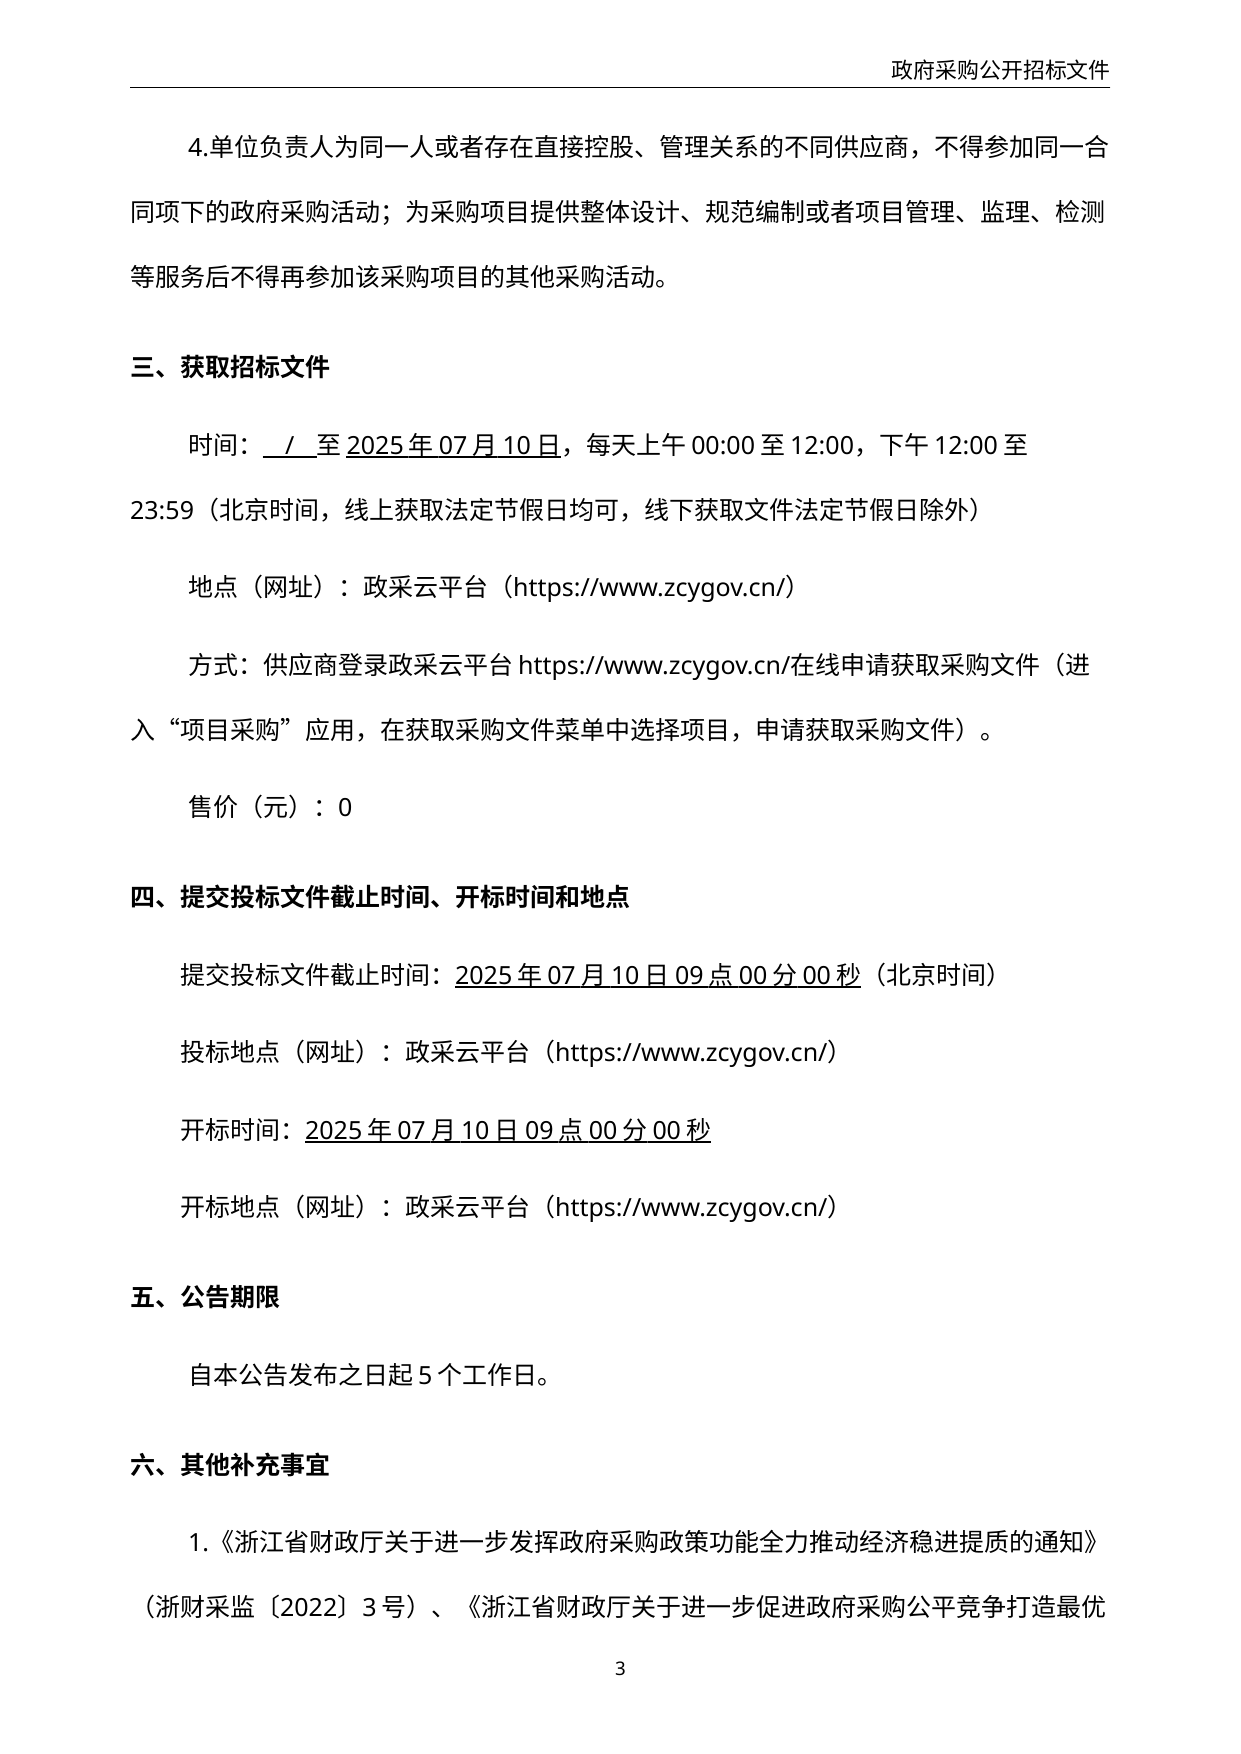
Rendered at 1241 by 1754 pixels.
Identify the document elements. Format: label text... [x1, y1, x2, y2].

text 方式：供应商登录政采云平台https://www.zcygov.cn/在线申请获取采购文件（进入“项目采购”应用，在获取采购文件菜单中选择项目，申请获取采购文件）。 [130, 631, 1110, 761]
subtitle 三、获取招标文件 [130, 333, 1110, 398]
text 自本公告发布之日起5个工作日。 [130, 1341, 1110, 1406]
text 4.单位负责人为同一人或者存在直接控股、管理关系的不同供应商，不得参加同一合同项下的政府采购活动；为采购项目提供整体设计、规范编制或者项目管理、监理、检测等服务后不得再参加该采购项目的其他采购活动。 [130, 113, 1110, 308]
text 时间：__/__至2025年07月10日，每天上午00:00至12:00，下午12:00至23:59（北京时间，线上获取法定节假日均可，线下获取文件法定节假日除外） [130, 411, 1110, 541]
text 开标时间：2025年07月10日 09点00分00秒 [130, 1096, 1110, 1161]
text 售价（元）：0 [130, 773, 1110, 838]
text 投标地点（网址）：政采云平台（https://www.zcygov.cn/） [130, 1018, 1110, 1083]
text 开标地点（网址）：政采云平台（https://www.zcygov.cn/） [130, 1173, 1110, 1238]
text 地点（网址）：政采云平台（https://www.zcygov.cn/） [130, 553, 1110, 618]
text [130, 1508, 1110, 1638]
subtitle 六、其他补充事宜 [130, 1431, 1110, 1496]
text 提交投标文件截止时间：2025年07月10日 09点00分00秒（北京时间） [130, 941, 1110, 1006]
subtitle 四、提交投标文件截止时间、开标时间和地点 [130, 863, 1110, 928]
subtitle 五、公告期限 [130, 1263, 1110, 1328]
